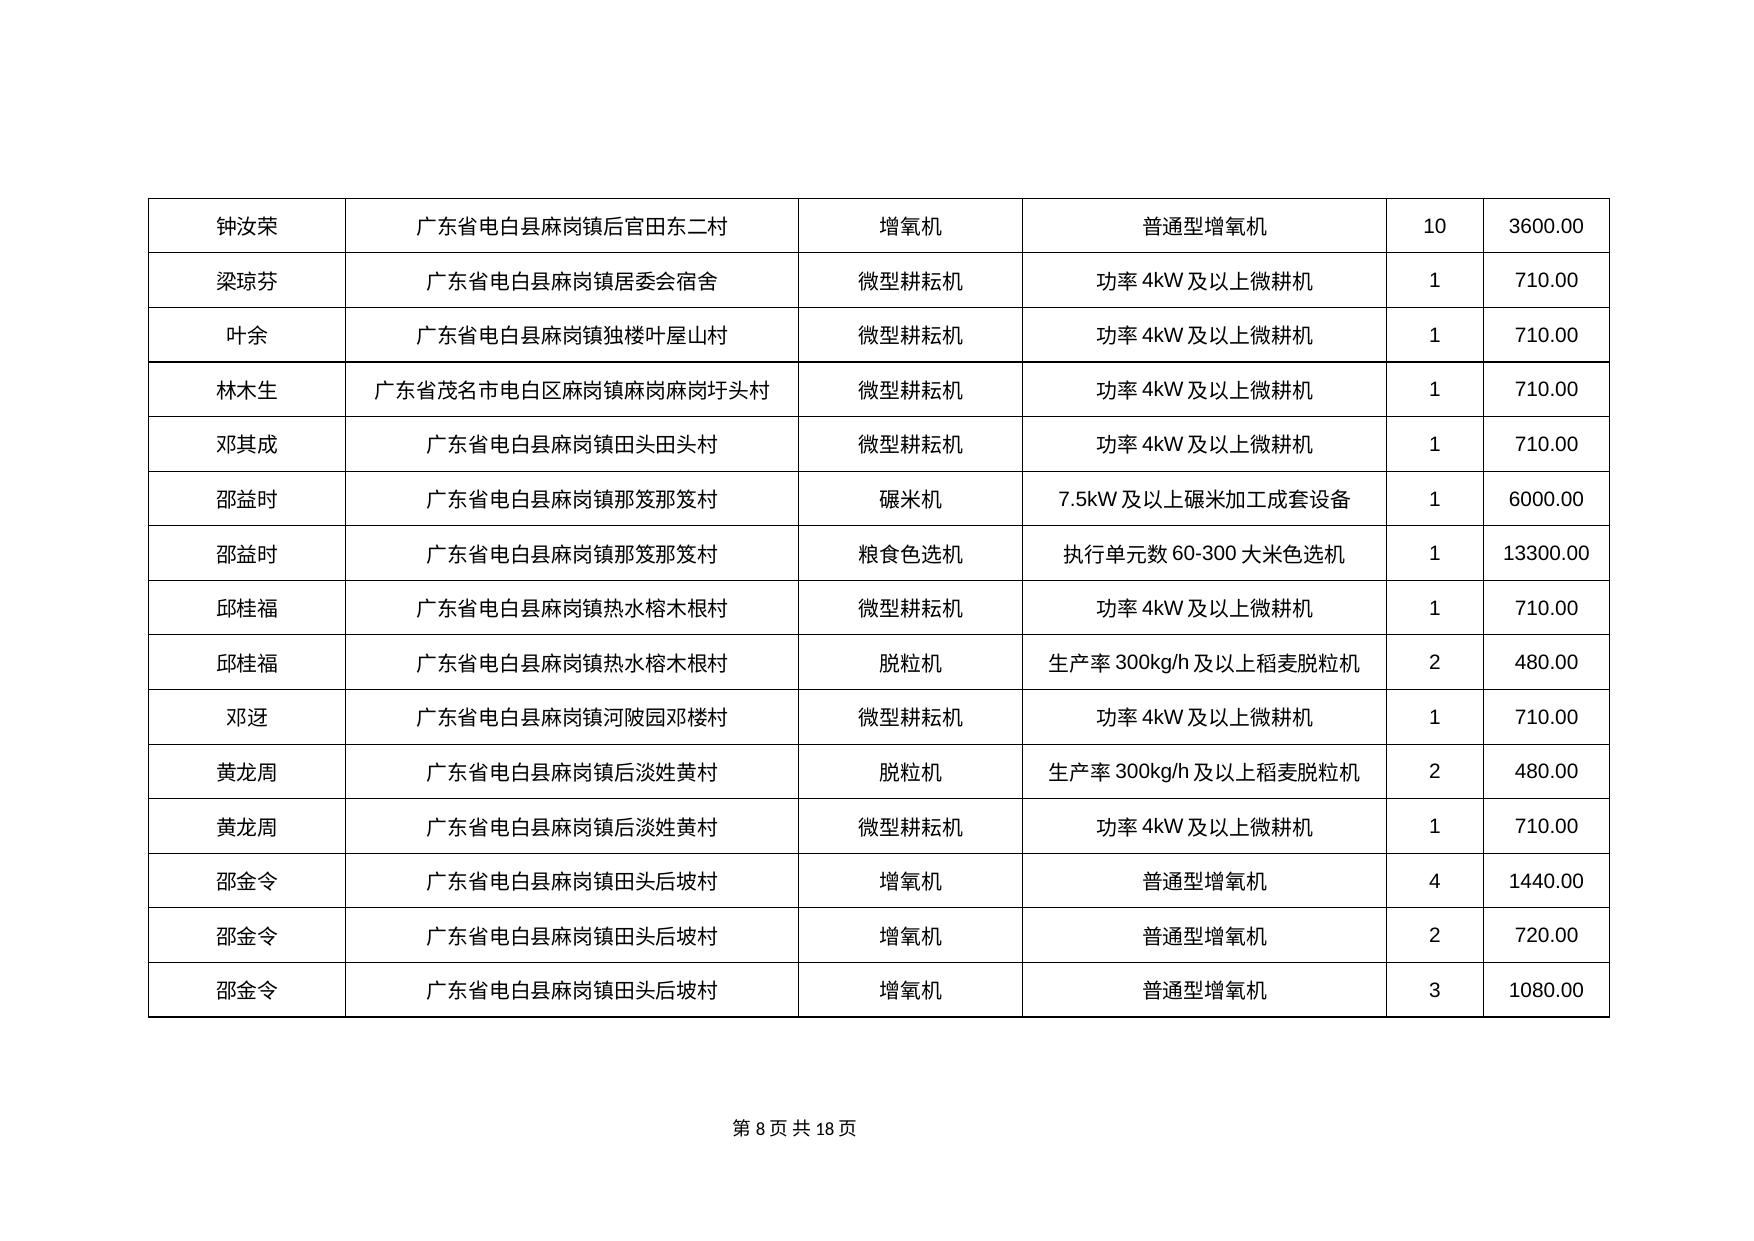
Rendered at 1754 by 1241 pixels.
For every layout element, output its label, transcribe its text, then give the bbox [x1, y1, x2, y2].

table_cell 710.00 [1484, 799, 1609, 853]
table_cell 增氧机 [799, 199, 1022, 252]
table_cell 普通型增氧机 [1023, 963, 1386, 1016]
table_cell 1 [1387, 417, 1483, 471]
table_cell 增氧机 [799, 908, 1022, 962]
table_cell 普通型增氧机 [1023, 854, 1386, 907]
table_cell 1 [1387, 253, 1483, 307]
table_cell 微型耕耘机 [799, 799, 1022, 853]
table_cell 功率4kW及以上微耕机 [1023, 690, 1386, 743]
table_cell 2 [1387, 745, 1483, 798]
table_cell 7.5kW及以上碾米加工成套设备 [1023, 472, 1386, 525]
table_cell 执行单元数60-300大米色选机 [1023, 526, 1386, 580]
table_cell 710.00 [1484, 690, 1609, 743]
table_cell 6000.00 [1484, 472, 1609, 525]
table_cell 钟汝荣 [149, 199, 345, 252]
table_cell 广东省电白县麻岗镇田头后坡村 [346, 963, 798, 1016]
table_cell 功率4kW及以上微耕机 [1023, 581, 1386, 634]
table_cell 广东省电白县麻岗镇那笈那笈村 [346, 526, 798, 580]
table_cell 梁琼芬 [149, 253, 345, 307]
table_cell 1 [1387, 308, 1483, 361]
table_cell 广东省电白县麻岗镇居委会宿舍 [346, 253, 798, 307]
table_cell 微型耕耘机 [799, 581, 1022, 634]
table_cell 广东省电白县麻岗镇那笈那笈村 [346, 472, 798, 525]
table_cell 480.00 [1484, 745, 1609, 798]
table_cell 3600.00 [1484, 199, 1609, 252]
table_cell 邵金令 [149, 908, 345, 962]
table_cell 邵益时 [149, 526, 345, 580]
table_cell 功率4kW及以上微耕机 [1023, 253, 1386, 307]
table_cell 邓其成 [149, 417, 345, 471]
table_cell 微型耕耘机 [799, 253, 1022, 307]
table_cell 1 [1387, 581, 1483, 634]
table_cell 1 [1387, 472, 1483, 525]
table_cell 4 [1387, 854, 1483, 907]
table_cell 广东省电白县麻岗镇河陂园邓楼村 [346, 690, 798, 743]
table_cell 增氧机 [799, 963, 1022, 1016]
table_cell 微型耕耘机 [799, 308, 1022, 361]
table_cell 林木生 [149, 363, 345, 416]
table_cell 710.00 [1484, 363, 1609, 416]
table_cell 710.00 [1484, 581, 1609, 634]
table_cell 3 [1387, 963, 1483, 1016]
table_cell 微型耕耘机 [799, 690, 1022, 743]
table_cell 广东省电白县麻岗镇热水榕木根村 [346, 581, 798, 634]
table_cell 710.00 [1484, 417, 1609, 471]
table_cell 碾米机 [799, 472, 1022, 525]
table_cell 广东省茂名市电白区麻岗镇麻岗麻岗圩头村 [346, 363, 798, 416]
table_cell 1080.00 [1484, 963, 1609, 1016]
table_cell 邵益时 [149, 472, 345, 525]
table_cell 邵金令 [149, 854, 345, 907]
table_cell 生产率300kg/h及以上稻麦脱粒机 [1023, 635, 1386, 689]
table_cell 2 [1387, 908, 1483, 962]
table_cell 功率4kW及以上微耕机 [1023, 799, 1386, 853]
table_cell 10 [1387, 199, 1483, 252]
table_cell 邱桂福 [149, 581, 345, 634]
table_cell 广东省电白县麻岗镇田头后坡村 [346, 908, 798, 962]
table_cell 710.00 [1484, 308, 1609, 361]
table_cell 13300.00 [1484, 526, 1609, 580]
table_cell 微型耕耘机 [799, 363, 1022, 416]
table_cell 生产率300kg/h及以上稻麦脱粒机 [1023, 745, 1386, 798]
table_cell 2 [1387, 635, 1483, 689]
table_cell 1 [1387, 690, 1483, 743]
table_cell 广东省电白县麻岗镇田头田头村 [346, 417, 798, 471]
table_cell 黄龙周 [149, 799, 345, 853]
table_cell 广东省电白县麻岗镇后官田东二村 [346, 199, 798, 252]
table_cell 1 [1387, 363, 1483, 416]
table_cell 普通型增氧机 [1023, 908, 1386, 962]
table_cell 广东省电白县麻岗镇热水榕木根村 [346, 635, 798, 689]
table_cell 微型耕耘机 [799, 417, 1022, 471]
table_cell 广东省电白县麻岗镇后淡姓黄村 [346, 745, 798, 798]
table_cell 功率4kW及以上微耕机 [1023, 363, 1386, 416]
table_cell 480.00 [1484, 635, 1609, 689]
table_cell 广东省电白县麻岗镇独楼叶屋山村 [346, 308, 798, 361]
table_cell 710.00 [1484, 253, 1609, 307]
table_cell 广东省电白县麻岗镇田头后坡村 [346, 854, 798, 907]
table_cell 粮食色选机 [799, 526, 1022, 580]
table_cell 脱粒机 [799, 635, 1022, 689]
table_cell 广东省电白县麻岗镇后淡姓黄村 [346, 799, 798, 853]
table_cell 普通型增氧机 [1023, 199, 1386, 252]
table_cell 1 [1387, 526, 1483, 580]
table_cell 脱粒机 [799, 745, 1022, 798]
table_cell 功率4kW及以上微耕机 [1023, 308, 1386, 361]
table_cell 叶余 [149, 308, 345, 361]
table_cell 1 [1387, 799, 1483, 853]
table_cell 增氧机 [799, 854, 1022, 907]
table_cell 邓迓 [149, 690, 345, 743]
table_cell 黄龙周 [149, 745, 345, 798]
table_cell 720.00 [1484, 908, 1609, 962]
table_cell 邵金令 [149, 963, 345, 1016]
table_cell 功率4kW及以上微耕机 [1023, 417, 1386, 471]
table_cell 邱桂福 [149, 635, 345, 689]
table_cell 1440.00 [1484, 854, 1609, 907]
